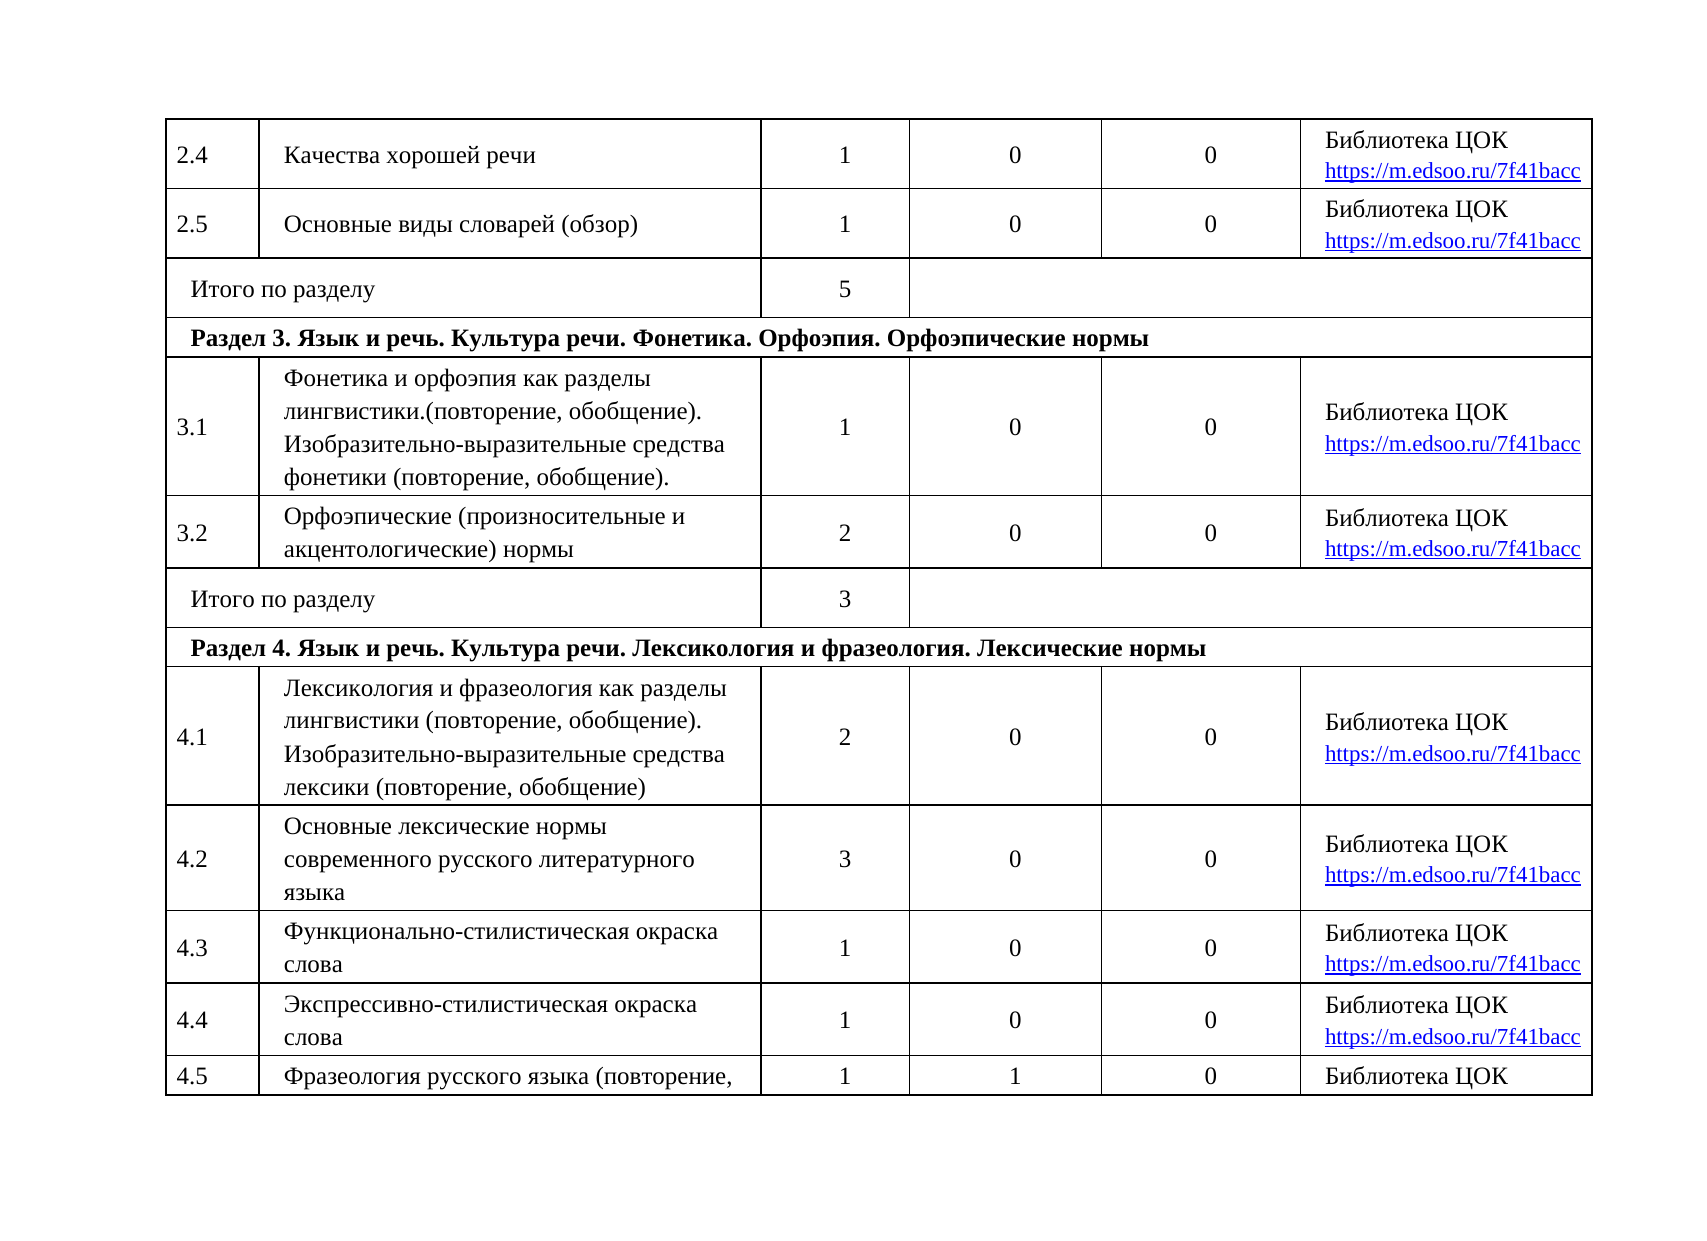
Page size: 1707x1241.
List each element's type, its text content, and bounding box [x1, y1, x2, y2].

table_cell [910, 569, 1591, 626]
table_cell Экспрессивно-стилистическая окраска слова [260, 984, 760, 1054]
table_cell 3 [762, 569, 909, 626]
table_cell Фонетика и орфоэпия как разделы лингвистики.(повторение, обобщение). Изобразительно-выразительные средства фонетики (повторение, обобщение). [260, 358, 760, 494]
table_cell 0 [910, 120, 1101, 188]
table_cell 5 [762, 259, 909, 317]
table_cell Библиотека ЦОК https://m.edsoo.ru/7f41bacc [1301, 911, 1591, 982]
table_cell 3 [762, 806, 909, 910]
table_cell 1 [762, 984, 909, 1054]
table_cell 2 [762, 667, 909, 804]
table_cell 0 [1102, 667, 1300, 804]
table_cell Библиотека ЦОК https://m.edsoo.ru/7f41bacc [1301, 358, 1591, 494]
table_cell 0 [1102, 496, 1300, 567]
table_cell 1 [762, 911, 909, 982]
table_cell 1 [762, 1056, 909, 1094]
table_cell Функционально-стилистическая окраска слова [260, 911, 760, 982]
table_cell 0 [910, 911, 1101, 982]
table_cell Основные лексические нормы современного русского литературного языка [260, 806, 760, 910]
table_cell 0 [1102, 189, 1300, 257]
table_cell 0 [910, 667, 1101, 804]
table_cell 2.4 [167, 120, 258, 188]
table_cell 1 [762, 358, 909, 494]
table_cell 1 [910, 1056, 1101, 1094]
table_cell Раздел 4. Язык и речь. Культура речи. Лексикология и фразеология. Лексические нормы [167, 628, 1591, 666]
table_cell 0 [1102, 806, 1300, 910]
table_cell 0 [1102, 911, 1300, 982]
table_cell 1 [762, 120, 909, 188]
table_cell 0 [1102, 1056, 1300, 1094]
table_cell 0 [1102, 120, 1300, 188]
table_cell Итого по разделу [167, 259, 760, 317]
table_cell 4.2 [167, 806, 258, 910]
table_cell Качества хорошей речи [260, 120, 760, 188]
table_cell 1 [762, 189, 909, 257]
table_cell [910, 259, 1591, 317]
table_cell Раздел 3. Язык и речь. Культура речи. Фонетика. Орфоэпия. Орфоэпические нормы [167, 318, 1591, 356]
table_cell 0 [1102, 984, 1300, 1054]
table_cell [1301, 984, 1591, 1054]
table_cell Итого по разделу [167, 569, 760, 626]
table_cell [1301, 120, 1591, 188]
table_cell Библиотека ЦОК https://m.edsoo.ru/7f41bacc [1301, 496, 1591, 567]
table_cell 0 [910, 358, 1101, 494]
table_cell 4.4 [167, 984, 258, 1054]
table_cell 0 [910, 189, 1101, 257]
table_cell 2 [762, 496, 909, 567]
table_cell Основные виды словарей (обзор) [260, 189, 760, 257]
table_cell Орфоэпические (произносительные и акцентологические) нормы [260, 496, 760, 567]
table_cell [1301, 1056, 1591, 1094]
table_cell Библиотека ЦОК https://m.edsoo.ru/7f41bacc [1301, 667, 1591, 804]
table_cell 0 [910, 496, 1101, 567]
table_cell 3.1 [167, 358, 258, 494]
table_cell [260, 1056, 760, 1094]
table_cell 0 [1102, 358, 1300, 494]
table_cell Библиотека ЦОК https://m.edsoo.ru/7f41bacc [1301, 806, 1591, 910]
table_cell 4.5 [167, 1056, 258, 1094]
table_cell 2.5 [167, 189, 258, 257]
table_cell 3.2 [167, 496, 258, 567]
table_cell 0 [910, 984, 1101, 1054]
table_cell 4.1 [167, 667, 258, 804]
table_cell 0 [910, 806, 1101, 910]
table_cell Лексикология и фразеология как разделы лингвистики (повторение, обобщение). Изобразительно-выразительные средства лексики (повторение, обобщение) [260, 667, 760, 804]
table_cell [1301, 189, 1591, 257]
table_cell 4.3 [167, 911, 258, 982]
